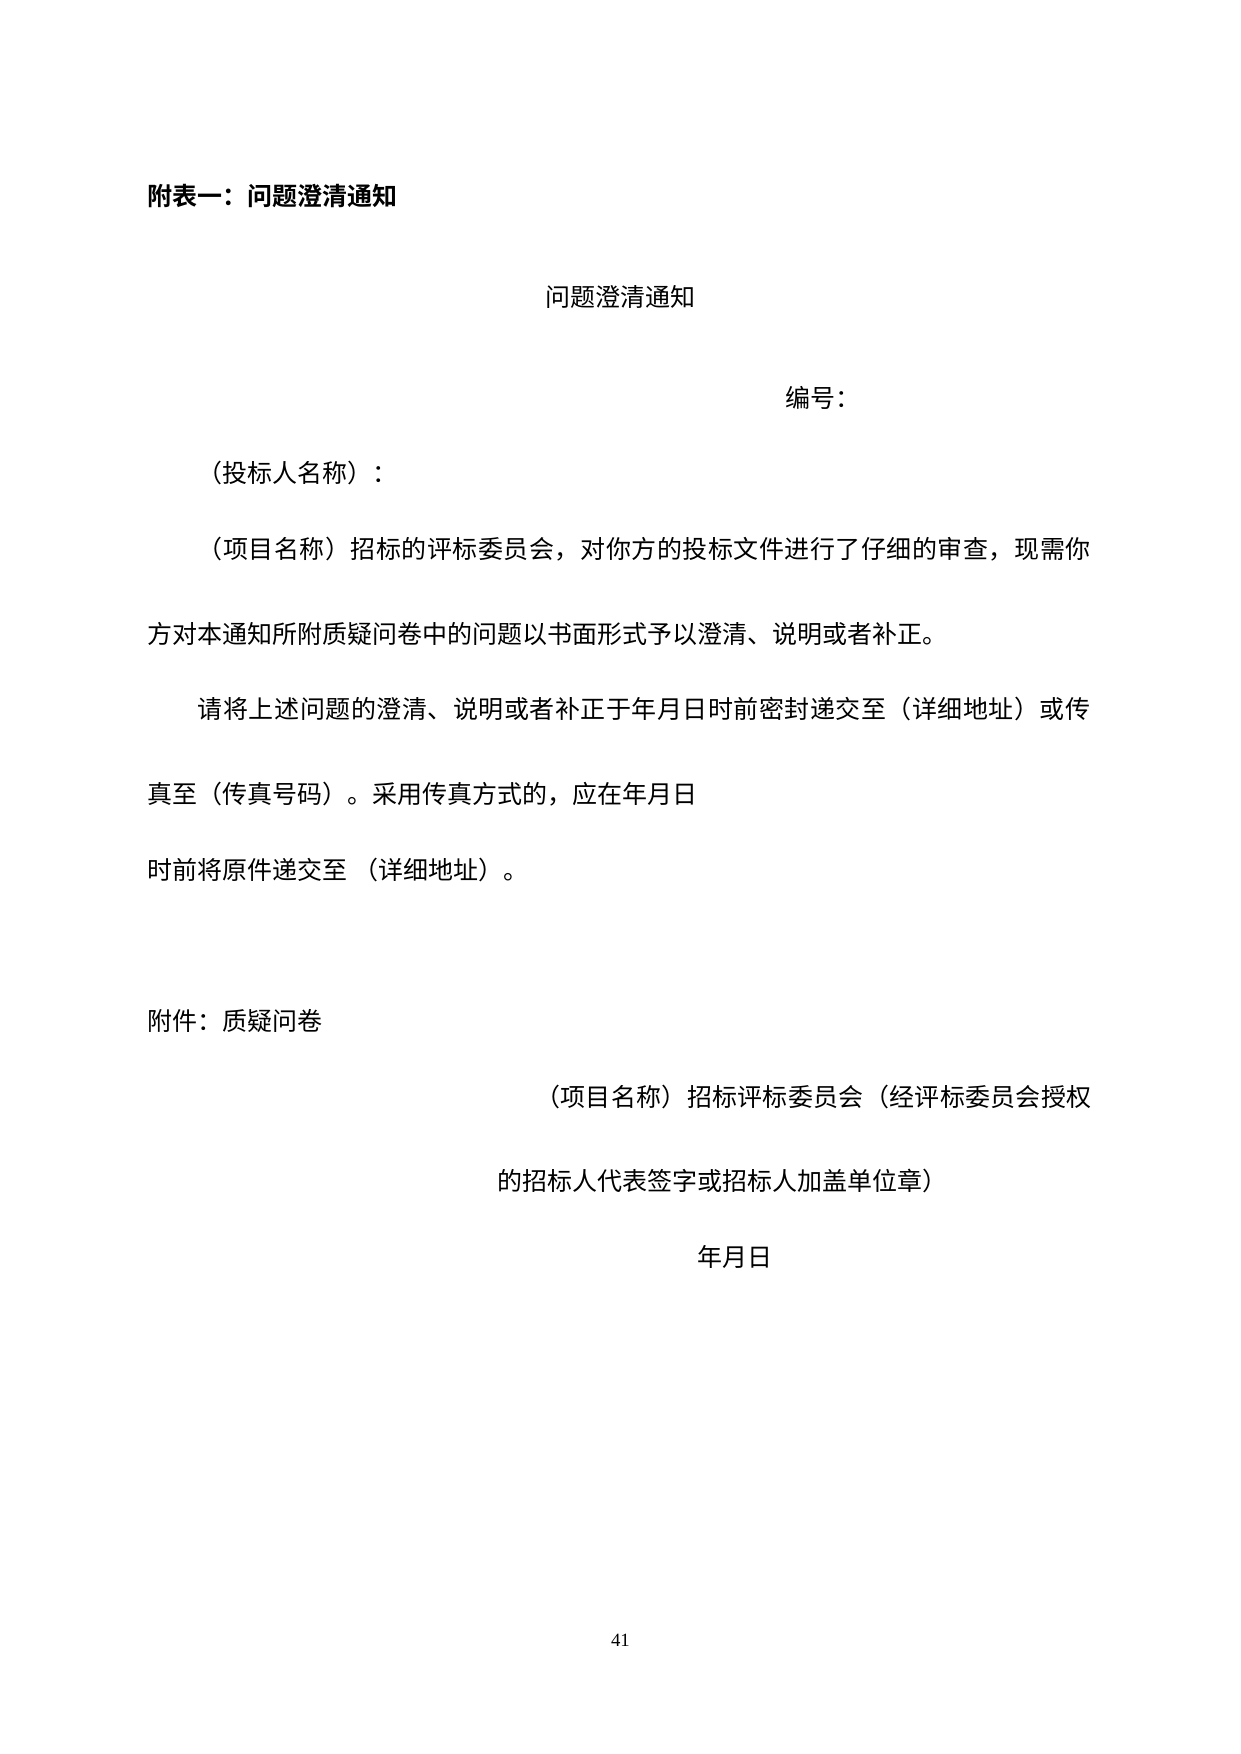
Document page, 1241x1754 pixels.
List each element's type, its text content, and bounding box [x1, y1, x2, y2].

text （投标人名称）： [148, 439, 1092, 504]
text 附表一：问题澄清通知 [148, 162, 1092, 227]
text 时前将原件递交至 （详细地址）。 [148, 836, 1092, 901]
text （项目名称）招标评标委员会（经评标委员会授权的招标人代表签字或招标人加盖单位章） [498, 1063, 1092, 1212]
text 编号： [148, 364, 1092, 429]
text 问题澄清通知 [148, 263, 1092, 328]
text 年月日 [148, 1223, 1092, 1288]
text 附件：质疑问卷 [148, 987, 1092, 1052]
text （项目名称）招标的评标委员会，对你方的投标文件进行了仔细的审查，现需你方对本通知所附质疑问卷中的问题以书面形式予以澄清、说明或者补正。 [148, 515, 1092, 665]
text 请将上述问题的澄清、说明或者补正于年月日时前密封递交至（详细地址）或传真至（传真号码）。采用传真方式的，应在年月日 [148, 676, 1092, 825]
